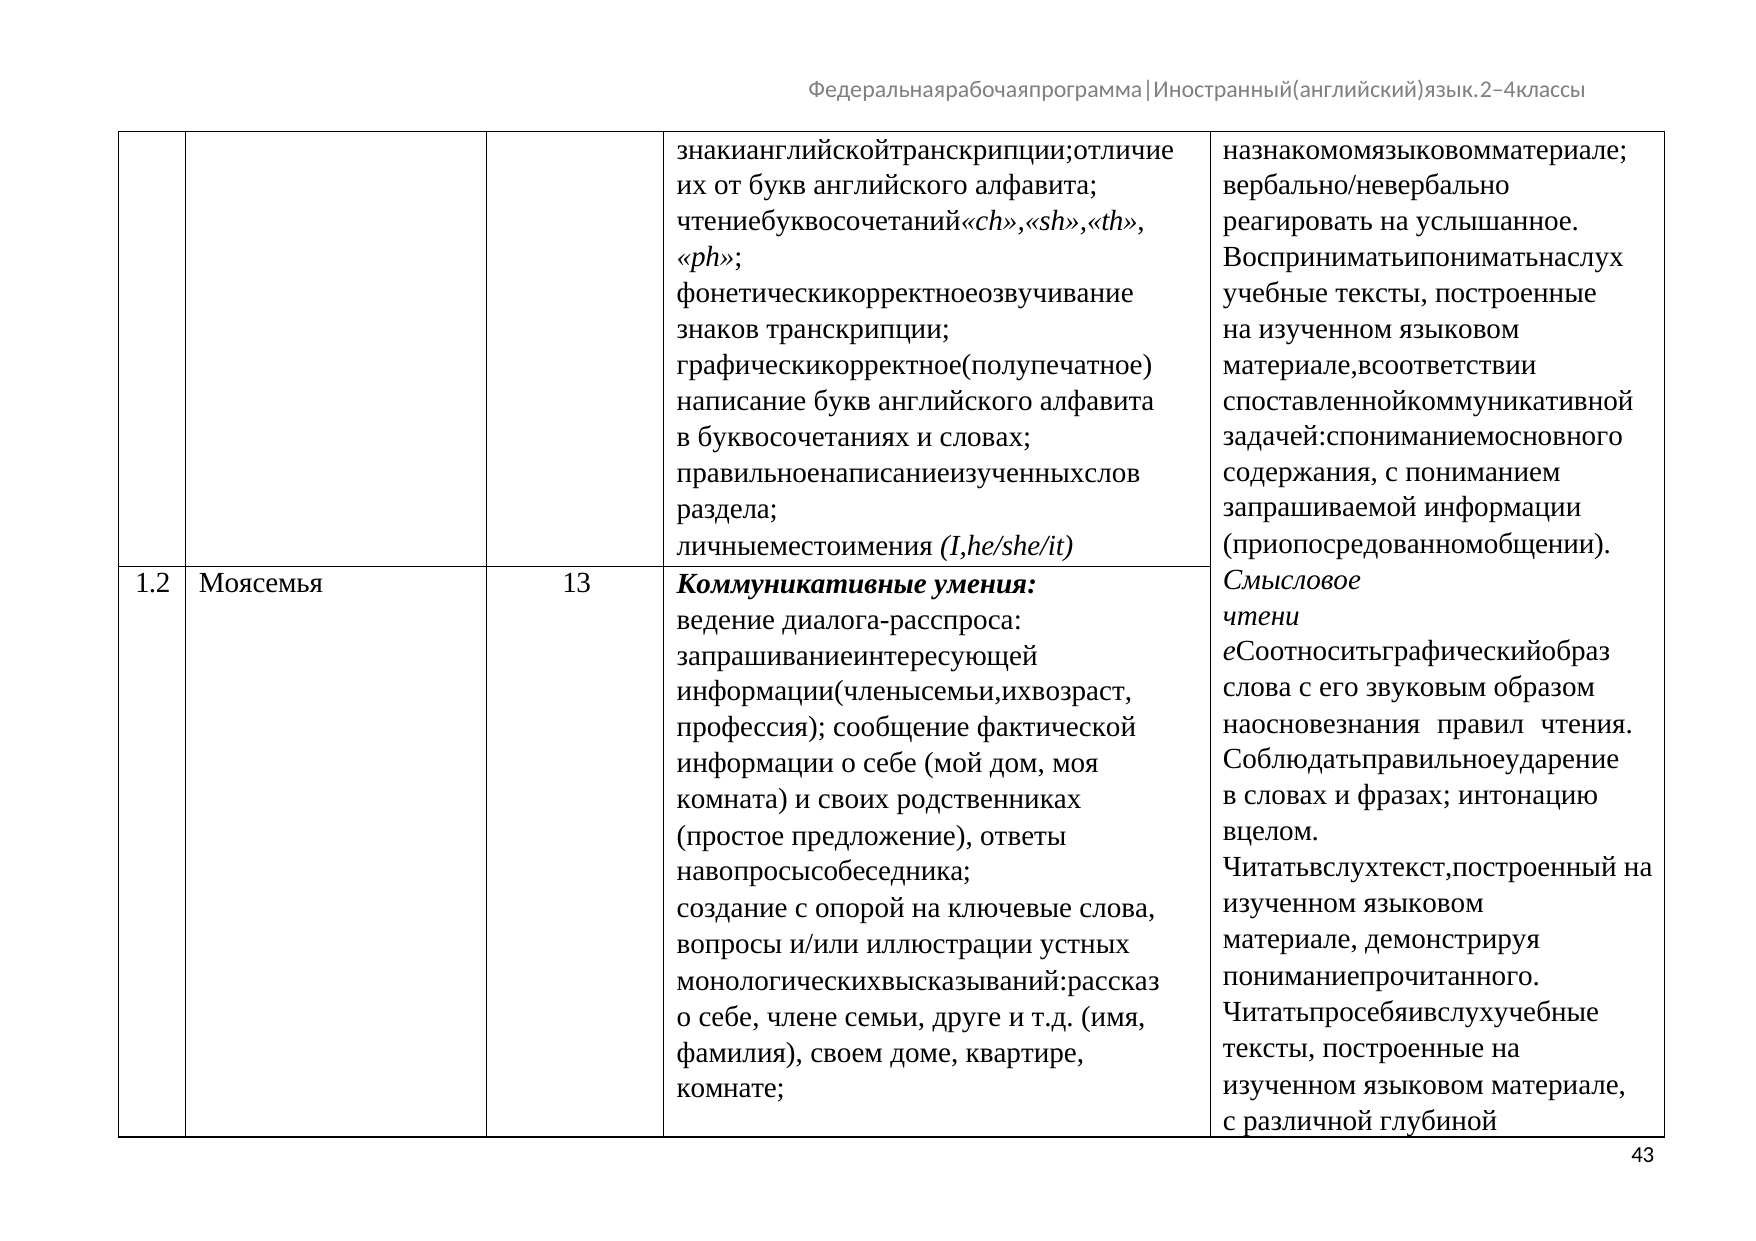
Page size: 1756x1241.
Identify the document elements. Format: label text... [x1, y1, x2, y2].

table_cell 13 [487, 567, 663, 1136]
table_header [487, 132, 663, 566]
table_cell Моясемья [186, 567, 486, 1136]
table_header назнакомомязыковомматериале; вербально/невербально реагировать на услышанное. Восприниматьипониматьнаслух учебные тексты, построенные на изученном языковом материале,всоответствии споставленнойкоммуникативной задачей:спониманиемосновного содержания, с пониманием запрашиваемой информации (приопосредованномобщении). Смысловое чтениеСоотноситьграфическийобраз слова с его звуковым образом наосновезнания правил чтения. Соблюдатьправильноеударение в словах и фразах; интонацию вцелом. Читатьвслухтекст,построенный на изученном языковом материале, демонстрируя пониманиепрочитанного. Читатьпросебяивслухучебные тексты, построенные на изученном языковом материале, с различной глубиной [1211, 132, 1664, 1136]
table_cell 1.2 [119, 567, 185, 1136]
table_header [119, 132, 185, 566]
table_header [186, 132, 486, 566]
table_header знакианглийскойтранскрипции;отличие их от букв английского алфавита; чтениебуквосочетаний«ch»,«sh»,«th», «ph»; фонетическикорректноеозвучивание знаков транскрипции; графическикорректное(полупечатное) написание букв английского алфавита в буквосочетаниях и словах; правильноенаписаниеизученныхслов раздела; личныеместоимения (I,he/she/it) [664, 132, 1210, 566]
table_cell Коммуникативные умения: ведение диалога-расспроса: запрашиваниеинтересующей информации(членысемьи,ихвозраст, профессия); сообщение фактической информации о себе (мой дом, моя комната) и своих родственниках (простое предложение), ответы навопросысобеседника; создание с опорой на ключевые слова, вопросы и/или иллюстрации устных монологическихвысказываний:рассказ о себе, члене семьи, друге и т.д. (имя, фамилия), своем доме, квартире, комнате; [664, 567, 1210, 1136]
